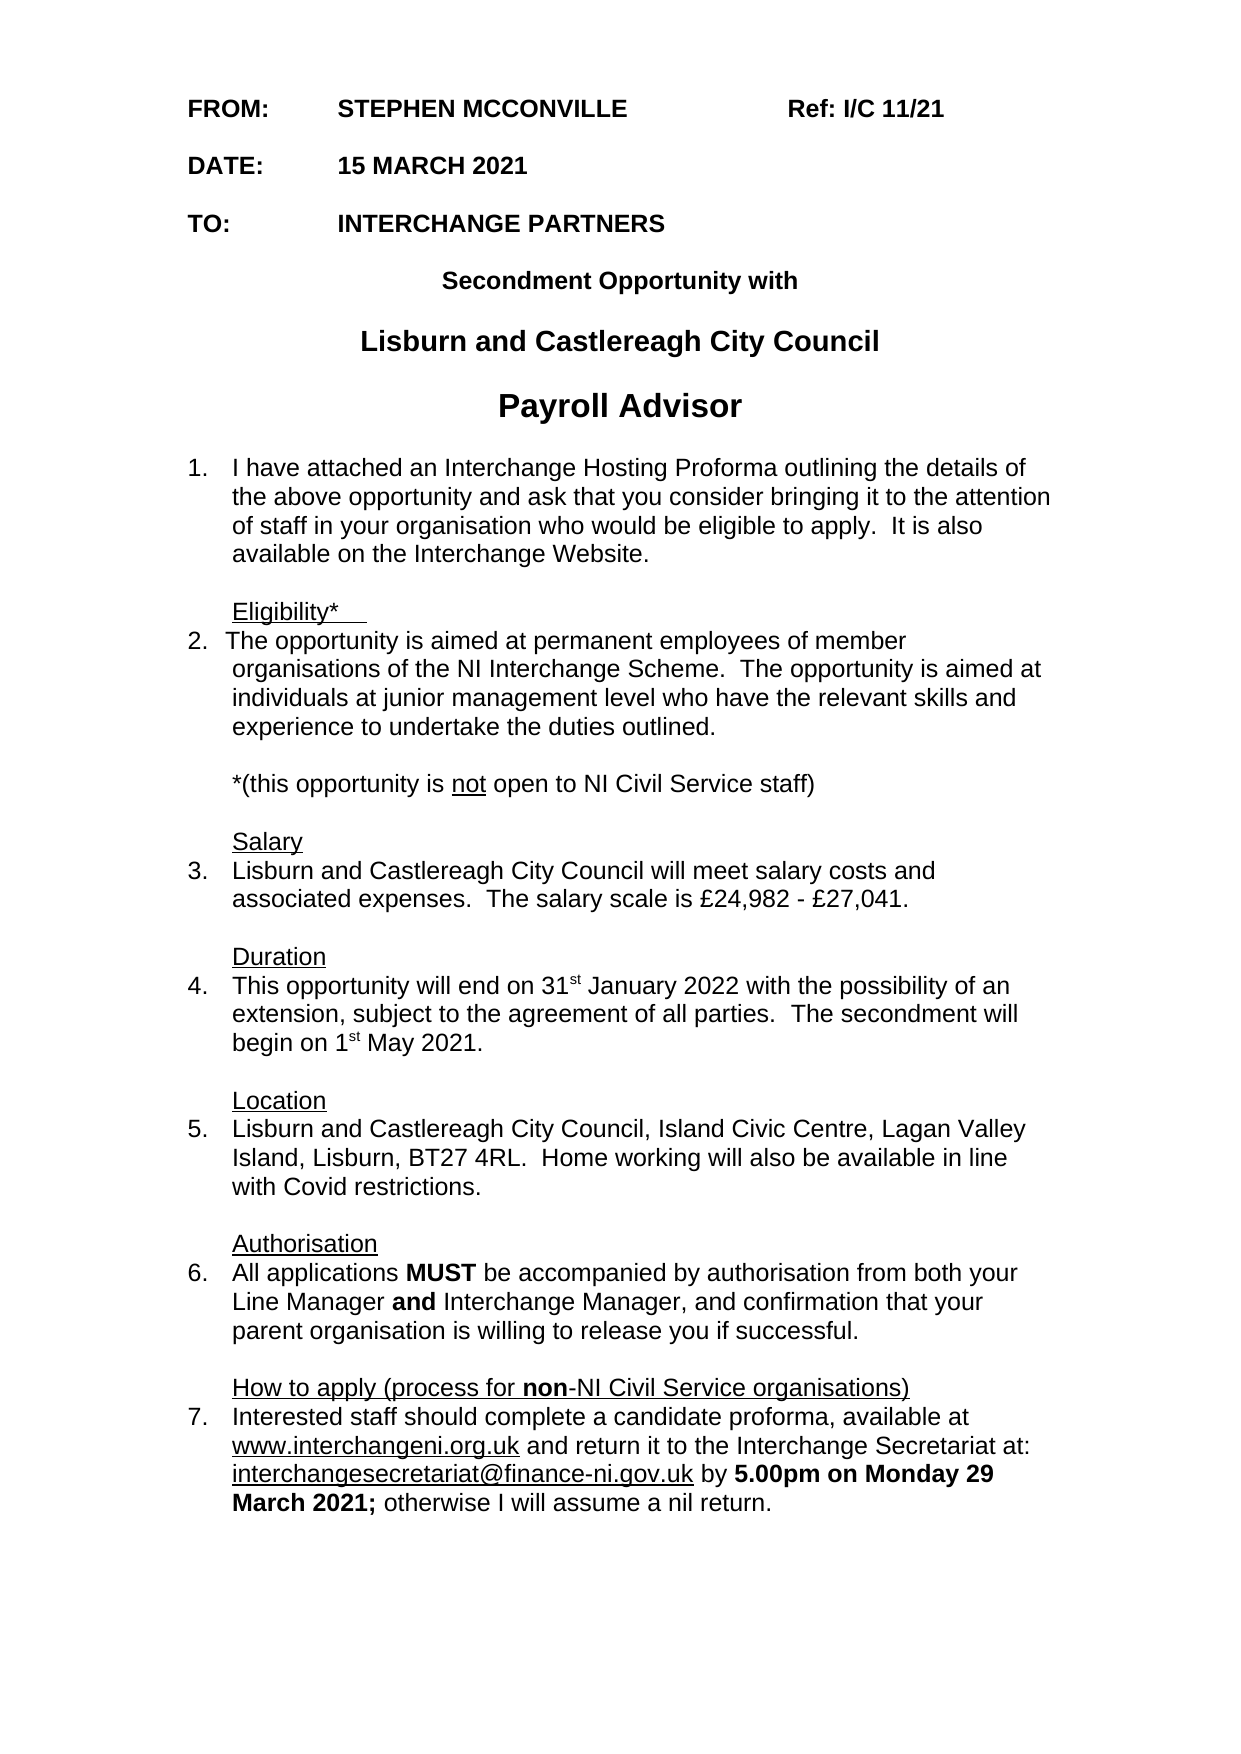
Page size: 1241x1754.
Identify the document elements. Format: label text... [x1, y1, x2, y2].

text Salary [232, 827, 1053, 856]
list Interested staff should complete a candidate proforma, available at www.interchangeni.org.uk and return it to the Interchange Secretariat at: interchangesecretariat@finance-ni.gov.uk by 5.00pm on Monday 29 March 2021; otherwise I will assume a nil return. [187, 1402, 1053, 1517]
text Secondment Opportunity with [187, 266, 1053, 295]
text Authorisation [232, 1229, 1053, 1258]
text TO: INTERCHANGE PARTNERS [187, 209, 1053, 237]
text How to apply (process for non-NI Civil Service organisations) [187, 1373, 1053, 1402]
list I have attached an Interchange Hosting Proforma outlining the details of the above opportunity and ask that you consider bringing it to the attention of staff in your organisation who would be eligible to apply. It is also available on the Interchange Website. [187, 453, 1053, 568]
text Eligibility* [232, 597, 1053, 626]
list All applications MUST be accompanied by authorisation from both your Line Manager and Interchange Manager, and confirmation that your parent organisation is willing to release you if successful. [187, 1258, 1053, 1344]
text Location [187, 1086, 1053, 1114]
list The opportunity is aimed at permanent employees of member organisations of the NI Interchange Scheme. The opportunity is aimed at individuals at junior management level who have the relevant skills and experience to undertake the duties outlined. [187, 626, 1053, 741]
list Lisburn and Castlereagh City Council will meet salary costs and associated expenses. The salary scale is £24,982 - £27,041. [187, 856, 1053, 913]
text Payroll Advisor [187, 386, 1053, 424]
text DATE: 15 MARCH 2021 [187, 151, 1053, 180]
text Duration [187, 942, 1053, 971]
text Lisburn and Castlereagh City Council [187, 324, 1053, 357]
list This opportunity will end on 31st January 2022 with the possibility of an extension, subject to the agreement of all parties. The secondment will begin on 1st May 2021. [187, 971, 1053, 1057]
list Lisburn and Castlereagh City Council, Island Civic Centre, Lagan Valley Island, Lisburn, BT27 4RL. Home working will also be available in line with Covid restrictions. [187, 1114, 1053, 1201]
text *(this opportunity is not open to NI Civil Service staff) [187, 769, 1053, 798]
text FROM: STEPHEN MCCONVILLE Ref: I/C 11/21 [187, 94, 1053, 122]
